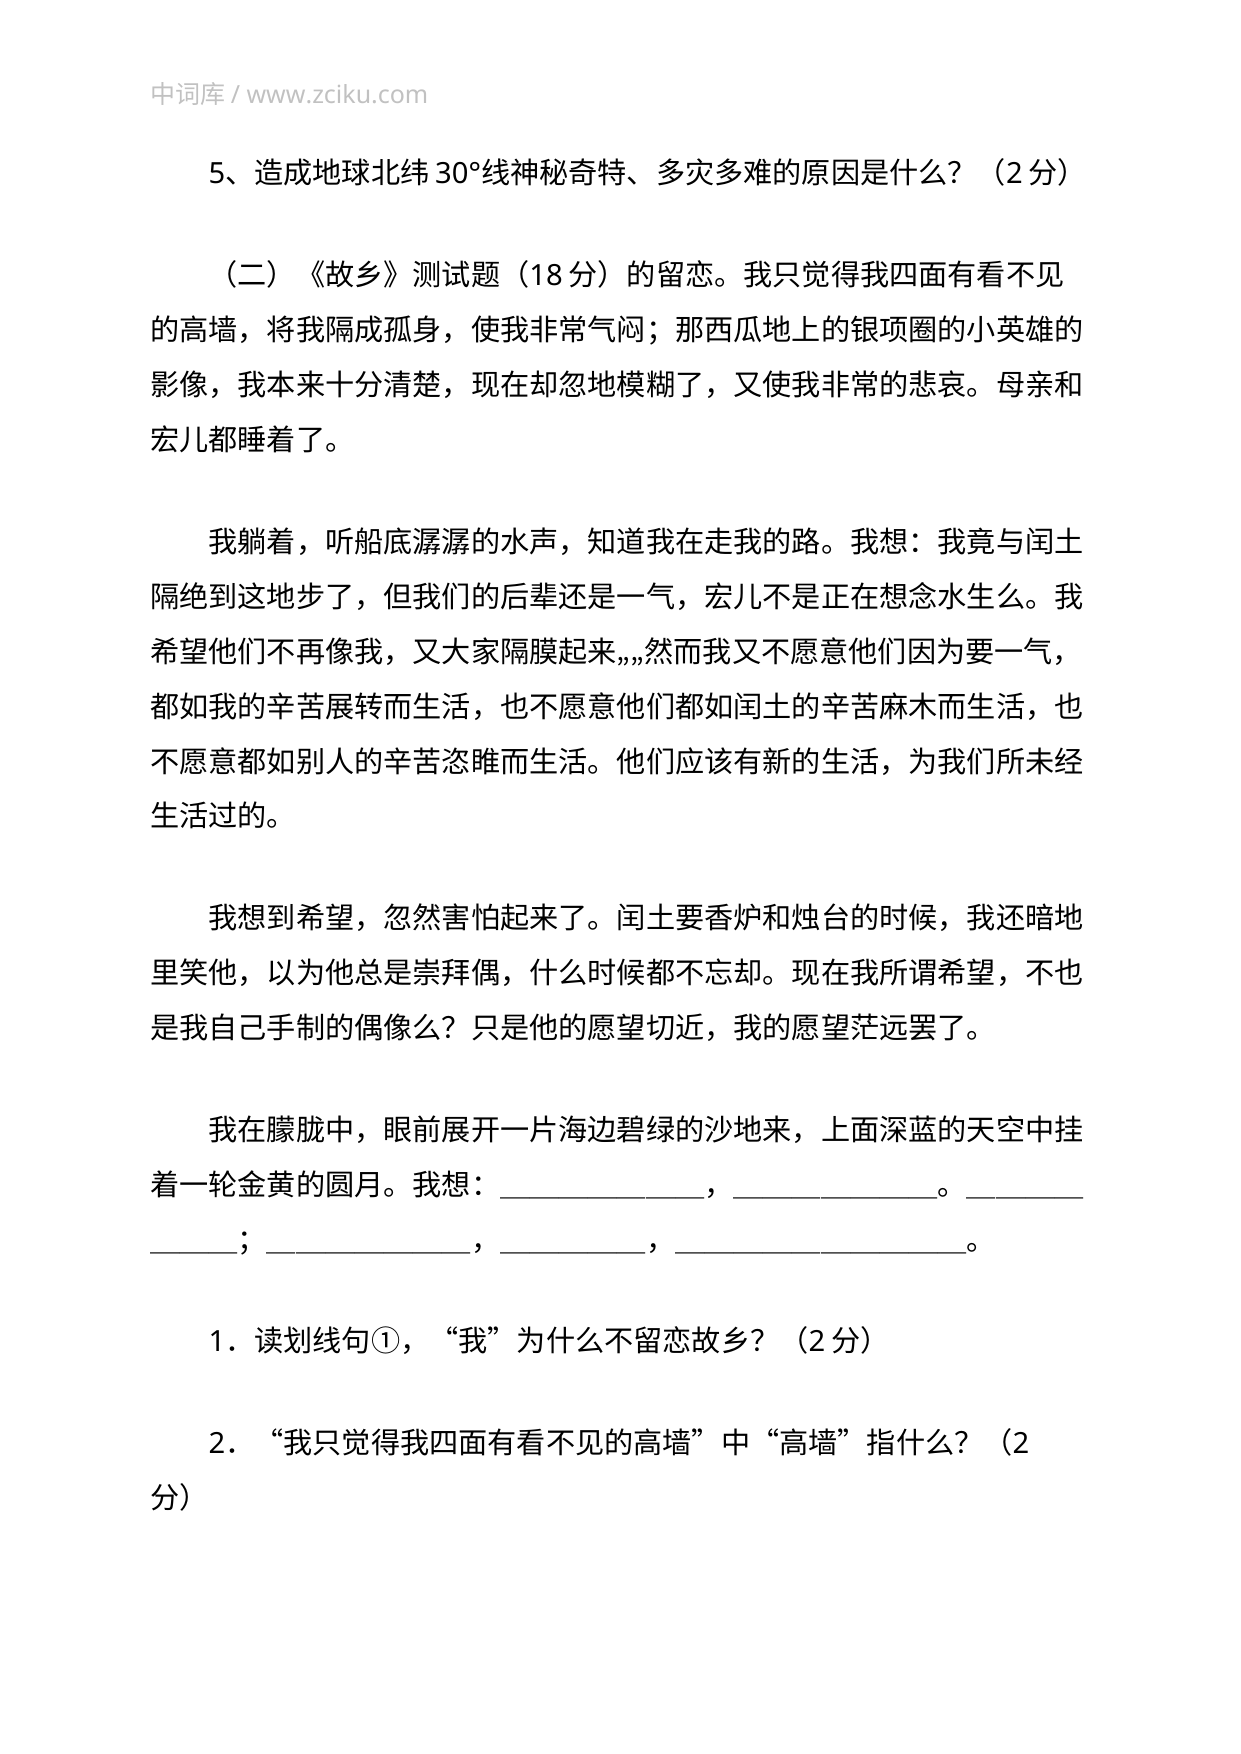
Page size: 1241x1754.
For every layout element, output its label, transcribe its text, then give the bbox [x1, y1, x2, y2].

text 我躺着，听船底潺潺的水声，知道我在走我的路。我想：我竟与闰土隔绝到这地步了，但我们的后辈还是一气，宏儿不是正在想念水生么。我希望他们不再像我，又大家隔膜起来„„然而我又不愿意他们因为要一气，都如我的辛苦展转而生活，也不愿意他们都如闰土的辛苦麻木而生活，也不愿意都如别人的辛苦恣睢而生活。他们应该有新的生活，为我们所未经生活过的。 [150, 518, 1090, 835]
text 1．读划线句①，“我”为什么不留恋故乡？（2分） [150, 1318, 1090, 1360]
text 5、造成地球北纬30°线神秘奇特、多灾多难的原因是什么？（2分） [150, 150, 1090, 192]
text 2．“我只觉得我四面有看不见的高墙”中“高墙”指什么？（2分） [150, 1420, 1090, 1517]
text （二）《故乡》测试题（18分）的留恋。我只觉得我四面有看不见的高墙，将我隔成孤身，使我非常气闷；那西瓜地上的银项圈的小英雄的影像，我本来十分清楚，现在却忽地模糊了，又使我非常的悲哀。母亲和宏儿都睡着了。 [150, 252, 1090, 459]
text 我想到希望，忽然害怕起来了。闰土要香炉和烛台的时候，我还暗地里笑他，以为他总是崇拜偶，什么时候都不忘却。现在我所谓希望，不也是我自己手制的偶像么？只是他的愿望切近，我的愿望茫远罢了。 [150, 895, 1090, 1047]
text 我在朦胧中，眼前展开一片海边碧绿的沙地来，上面深蓝的天空中挂着一轮金黄的圆月。我想：＿＿＿＿＿＿＿，＿＿＿＿＿＿＿。＿＿＿＿＿＿＿；＿＿＿＿＿＿＿，＿＿＿＿＿，＿＿＿＿＿＿＿＿＿＿。 [150, 1106, 1090, 1258]
